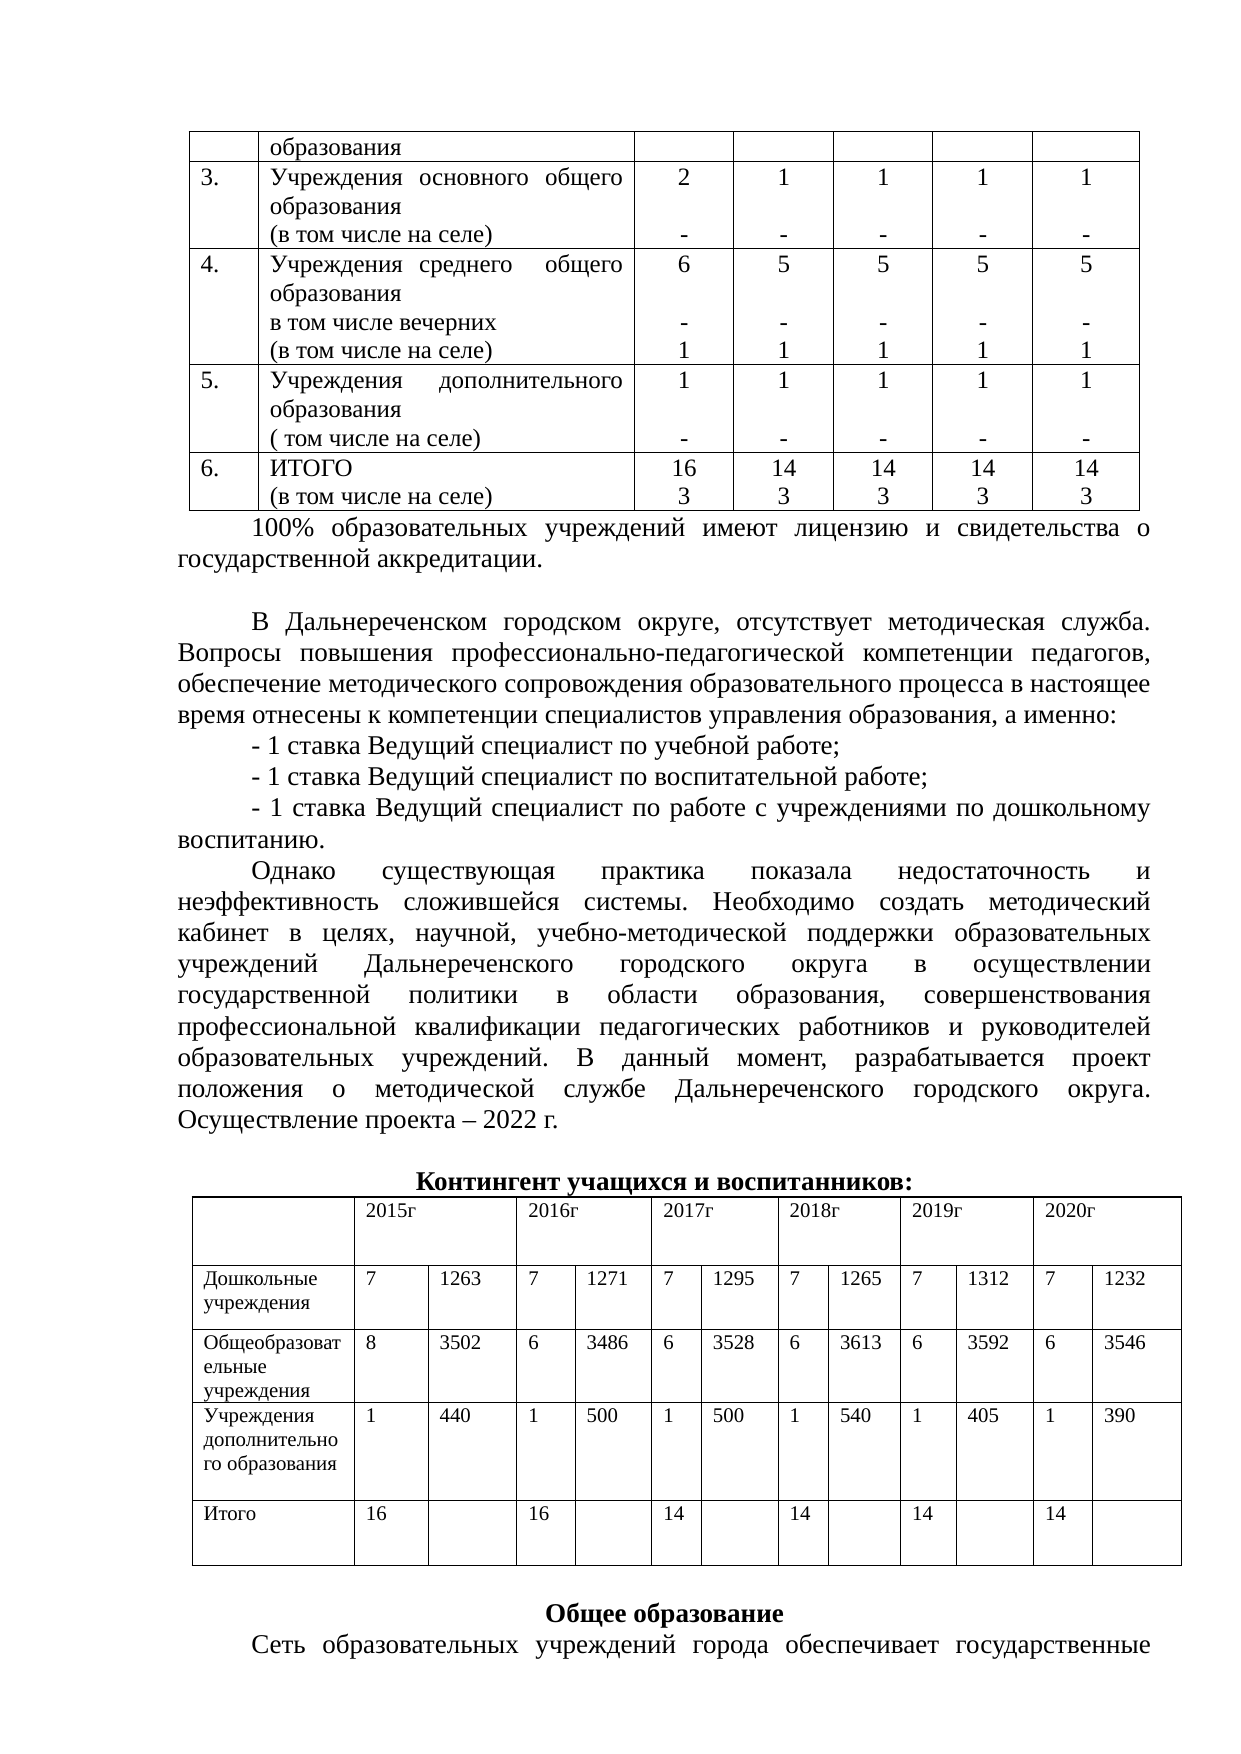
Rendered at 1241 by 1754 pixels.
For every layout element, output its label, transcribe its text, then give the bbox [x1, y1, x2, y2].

table_cell 5 - 1 [834, 249, 932, 364]
table_cell 14 [652, 1501, 701, 1565]
table_cell - [635, 132, 733, 161]
table_cell 6 [901, 1330, 956, 1402]
table_cell - [933, 132, 1032, 161]
table_cell 1 - [635, 365, 733, 452]
table_cell 1265 [829, 1266, 900, 1329]
table_cell 1232 [1093, 1266, 1181, 1329]
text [177, 1628, 1152, 1659]
table_header 2020г [1034, 1198, 1181, 1265]
table_cell 14 3 [933, 453, 1032, 510]
table_cell 3. [190, 162, 258, 248]
table_cell - [834, 132, 932, 161]
table_cell 5. [190, 365, 258, 452]
text - 1 ставка Ведущий специалист по работе с учреждениями по дошкольному воспитанию. [177, 792, 1152, 854]
table_cell 2. [190, 132, 258, 161]
text - 1 ставка Ведущий специалист по учебной работе; [177, 729, 1152, 760]
table_cell Дошкольные учреждения [193, 1266, 354, 1329]
table_cell 1295 [702, 1266, 778, 1329]
text В Дальнереченском городском округе, отсутствует методическая служба. Вопросы повышения профессионально-педагогической компетенции педагогов, обеспечение методического сопровождения образовательного процесса в настоящее время отнесены к компетенции специалистов управления образования, а именно: [177, 605, 1152, 729]
table_cell 540 [829, 1403, 900, 1500]
table_cell 3546 [1093, 1330, 1181, 1402]
table_cell Учреждения основного общего образования (в том числе на селе) [259, 162, 634, 248]
table_cell 1271 [576, 1266, 651, 1329]
table_cell 1 - [933, 365, 1032, 452]
table_header 2017г [652, 1198, 778, 1265]
table_cell 14 [779, 1501, 828, 1565]
table_cell 7 [901, 1266, 956, 1329]
table_cell 3592 [957, 1330, 1033, 1402]
table_cell - [734, 132, 833, 161]
table_header 2019г [901, 1198, 1033, 1265]
table_cell 4. [190, 249, 258, 364]
table_cell 1 - [834, 162, 932, 248]
table_cell 1 - [1033, 365, 1139, 452]
table_cell 3486 [576, 1330, 651, 1402]
text Общее образование [177, 1597, 1152, 1628]
table_cell 1 [355, 1403, 428, 1500]
table_cell [429, 1501, 516, 1565]
table_cell Итого [193, 1501, 354, 1565]
table_cell 14 3 [834, 453, 932, 510]
table_cell - [1033, 132, 1139, 161]
table_cell 7 [779, 1266, 828, 1329]
table_cell 3502 [429, 1330, 516, 1402]
table_header 2018г [779, 1198, 900, 1265]
table_cell Общеобразовательные учреждения [193, 1330, 354, 1402]
table_cell 6 [779, 1330, 828, 1402]
table_cell 14 3 [734, 453, 833, 510]
table_cell 5 - 1 [933, 249, 1032, 364]
table_cell 3528 [702, 1330, 778, 1402]
text Однако существующая практика показала недостаточность и неэффективность сложившейся системы. Необходимо создать методический кабинет в целях, научной, учебно-методической поддержки образовательных учреждений Дальнереченского городского округа в осуществлении государственной политики в области образования, совершенствования профессиональной квалификации педагогических работников и руководителей образовательных учреждений. В данный момент, разрабатывается проект положения о методической службе Дальнереченского городского округа. Осуществление проекта – 2022 г. [177, 854, 1152, 1134]
table_cell 1 - [734, 365, 833, 452]
table_cell [702, 1501, 778, 1565]
table_cell 1 [652, 1403, 701, 1500]
table_cell 7 [1034, 1266, 1092, 1329]
table_cell 2 - [635, 162, 733, 248]
table_cell 7 [652, 1266, 701, 1329]
table_cell 16 [355, 1501, 428, 1565]
table_cell 5 - 1 [734, 249, 833, 364]
table_cell [1093, 1501, 1181, 1565]
table_cell 14 3 [1033, 453, 1139, 510]
table_cell 1 [517, 1403, 575, 1500]
table_cell 1 - [834, 365, 932, 452]
table_cell [829, 1501, 900, 1565]
table_cell 14 [901, 1501, 956, 1565]
table_header 2016г [517, 1198, 651, 1265]
table_cell 1 - [933, 162, 1032, 248]
text 100% образовательных учреждений имеют лицензию и свидетельства о государственной аккредитации. [177, 511, 1152, 573]
table_cell 6 [517, 1330, 575, 1402]
table_cell 1 [901, 1403, 956, 1500]
table_cell 1312 [957, 1266, 1033, 1329]
table_cell 6 [652, 1330, 701, 1402]
table_cell 14 [1034, 1501, 1092, 1565]
table_header [193, 1198, 354, 1265]
table_cell 16 [517, 1501, 575, 1565]
table_cell 7 [355, 1266, 428, 1329]
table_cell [259, 132, 634, 161]
table_cell 8 [355, 1330, 428, 1402]
text - 1 ставка Ведущий специалист по воспитательной работе; [177, 760, 1152, 792]
table_cell 1 [1034, 1403, 1092, 1500]
table_cell [957, 1501, 1033, 1565]
table_cell 405 [957, 1403, 1033, 1500]
table_cell 1 - [1033, 162, 1139, 248]
table_cell 16 3 [635, 453, 733, 510]
table_header 2015г [355, 1198, 516, 1265]
table_cell 5 - 1 [1033, 249, 1139, 364]
table_cell [576, 1501, 651, 1565]
table_cell 6 [1034, 1330, 1092, 1402]
table_cell 1263 [429, 1266, 516, 1329]
table_cell 6 - 1 [635, 249, 733, 364]
table_cell 6. [190, 453, 258, 510]
text Контингент учащихся и воспитанников: [177, 1165, 1152, 1196]
table_cell 390 [1093, 1403, 1181, 1500]
table_cell Учреждения дополнительного образования ( том числе на селе) [259, 365, 634, 452]
table_cell 500 [576, 1403, 651, 1500]
table_cell 3613 [829, 1330, 900, 1402]
table_cell Учреждения дополнительного образования [193, 1403, 354, 1500]
table_cell 500 [702, 1403, 778, 1500]
table_cell Учреждения среднего общего образования в том числе вечерних (в том числе на селе) [259, 249, 634, 364]
table_cell 7 [517, 1266, 575, 1329]
table_cell 1 - [734, 162, 833, 248]
table_cell 1 [779, 1403, 828, 1500]
table_cell ИТОГО (в том числе на селе) [259, 453, 634, 510]
table_cell 440 [429, 1403, 516, 1500]
